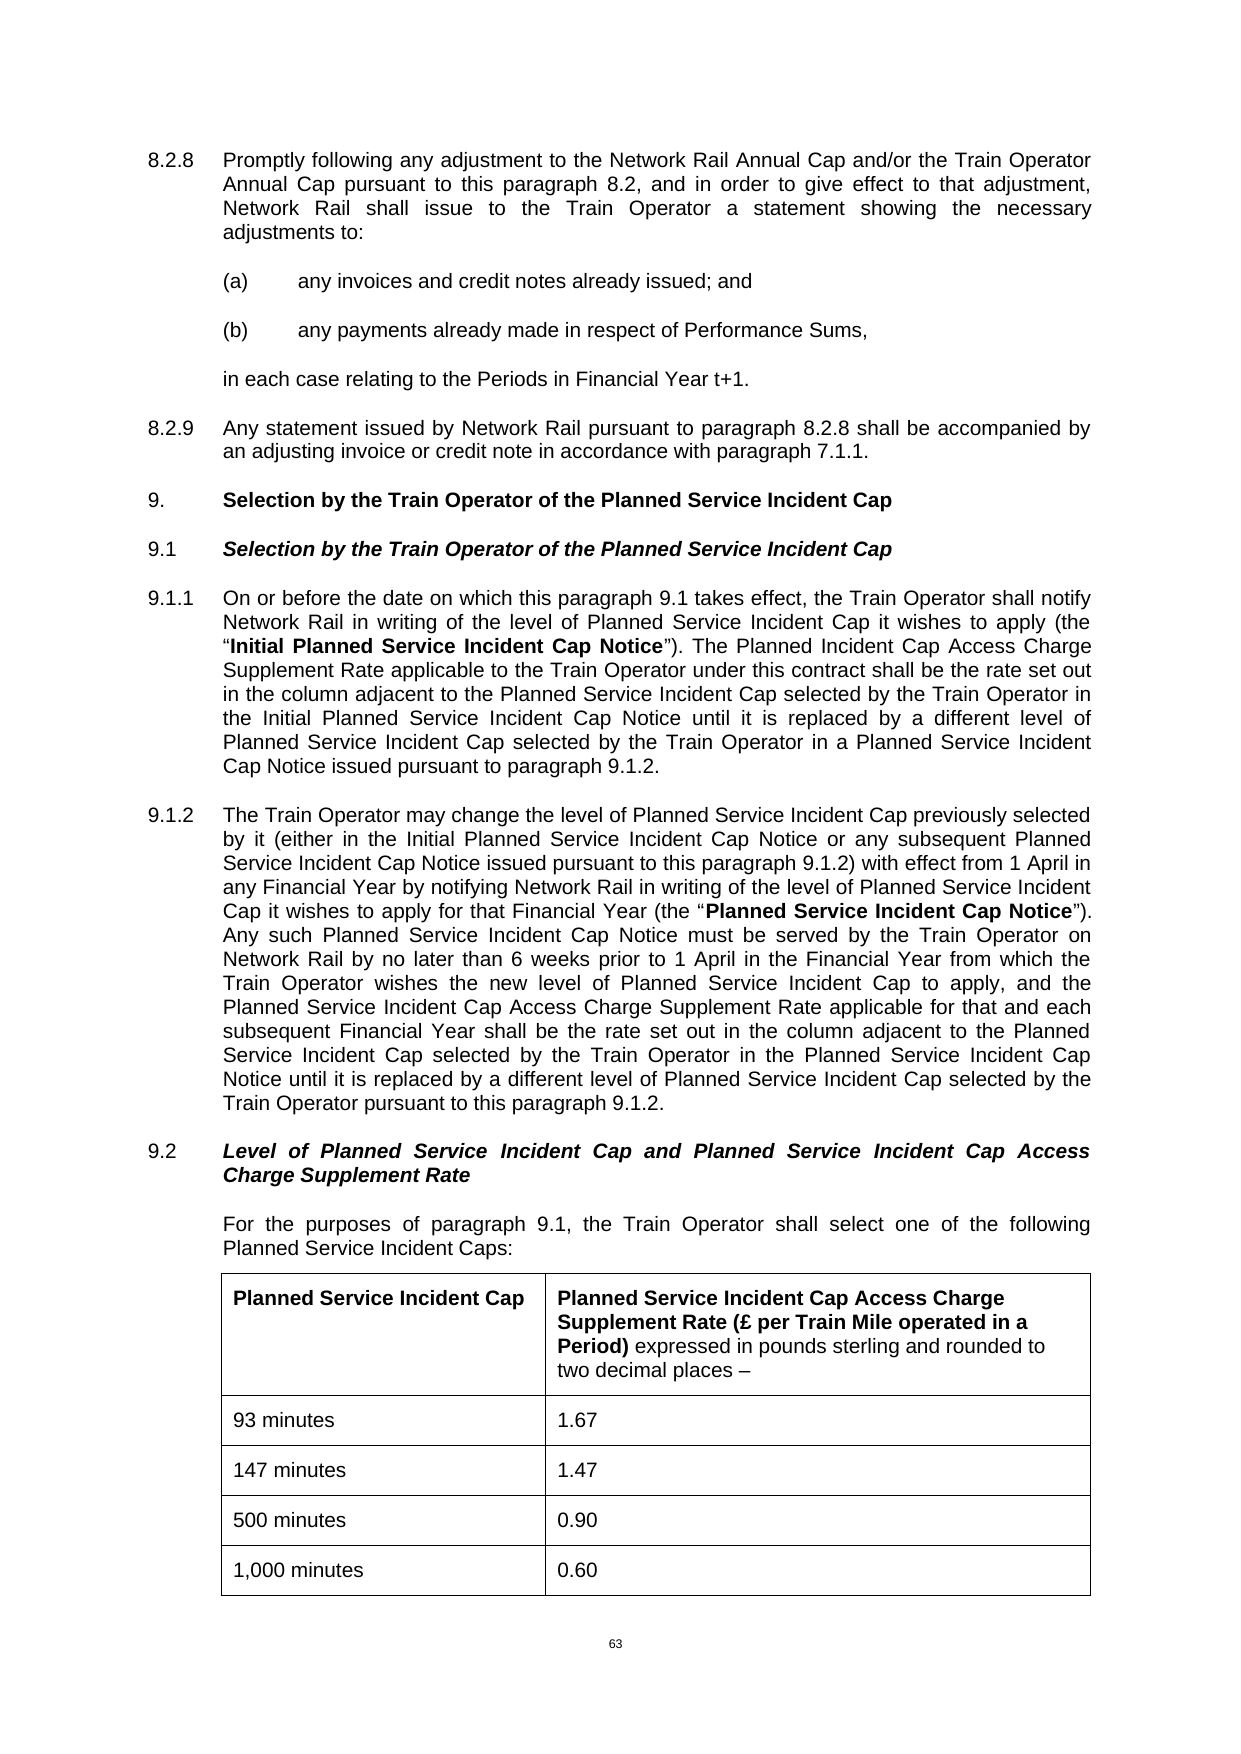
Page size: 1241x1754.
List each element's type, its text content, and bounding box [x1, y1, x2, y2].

subtitle any payments already made in respect of Performance Sums, [223, 317, 1092, 341]
table_cell 147 minutes [222, 1446, 545, 1494]
subtitle any invoices and credit notes already issued; and [223, 268, 1092, 292]
text Promptly following any adjustment to the Network Rail Annual Cap and/or the Train Operator Annual Cap pursuant to this paragraph 8.2, and in order to give effect to that adjustment, Network Rail shall issue to the Train Operator a statement showing the necessary adjustments to: [148, 148, 1092, 243]
table_cell 0.60 [546, 1546, 1090, 1594]
text For the purposes of paragraph 9.1, the Train Operator shall select one of the following Planned Service Incident Caps: [223, 1212, 1092, 1260]
table_cell 0.90 [546, 1496, 1090, 1544]
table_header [546, 1274, 1090, 1394]
table_cell 500 minutes [222, 1496, 545, 1544]
text Selection by the Train Operator of the Planned Service Incident Cap [148, 537, 1092, 561]
table_cell 93 minutes [222, 1396, 545, 1444]
text Level of Planned Service Incident Cap and Planned Service Incident Cap Access Charge Supplement Rate [148, 1139, 1092, 1187]
text Selection by the Train Operator of the Planned Service Incident Cap [148, 488, 1092, 512]
table_cell 1.47 [546, 1446, 1090, 1494]
table_cell 1,000 minutes [222, 1546, 545, 1594]
text On or before the date on which this paragraph 9.1 takes effect, the Train Operator shall notify Network Rail in writing of the level of Planned Service Incident Cap it wishes to apply (the “Initial Planned Service Incident Cap Notice”). The Planned Incident Cap Access Charge Supplement Rate applicable to the Train Operator under this contract shall be the rate set out in the column adjacent to the Planned Service Incident Cap selected by the Train Operator in the Initial Planned Service Incident Cap Notice until it is replaced by a different level of Planned Service Incident Cap selected by the Train Operator in a Planned Service Incident Cap Notice issued pursuant to paragraph 9.1.2. [148, 586, 1092, 778]
table_header Planned Service Incident Cap [222, 1274, 545, 1394]
text in each case relating to the Periods in Financial Year t+1. [223, 366, 1092, 390]
text Any statement issued by Network Rail pursuant to paragraph 8.2.8 shall be accompanied by an adjusting invoice or credit note in accordance with paragraph 7.1.1. [148, 415, 1092, 463]
table_cell 1.67 [546, 1396, 1090, 1444]
text The Train Operator may change the level of Planned Service Incident Cap previously selected by it (either in the Initial Planned Service Incident Cap Notice or any subsequent Planned Service Incident Cap Notice issued pursuant to this paragraph 9.1.2) with effect from 1 April in any Financial Year by notifying Network Rail in writing of the level of Planned Service Incident Cap it wishes to apply for that Financial Year (the “Planned Service Incident Cap Notice”). Any such Planned Service Incident Cap Notice must be served by the Train Operator on Network Rail by no later than 6 weeks prior to 1 April in the Financial Year from which the Train Operator wishes the new level of Planned Service Incident Cap to apply, and the Planned Service Incident Cap Access Charge Supplement Rate applicable for that and each subsequent Financial Year shall be the rate set out in the column adjacent to the Planned Service Incident Cap selected by the Train Operator in the Planned Service Incident Cap Notice until it is replaced by a different level of Planned Service Incident Cap selected by the Train Operator pursuant to this paragraph 9.1.2. [148, 803, 1092, 1114]
